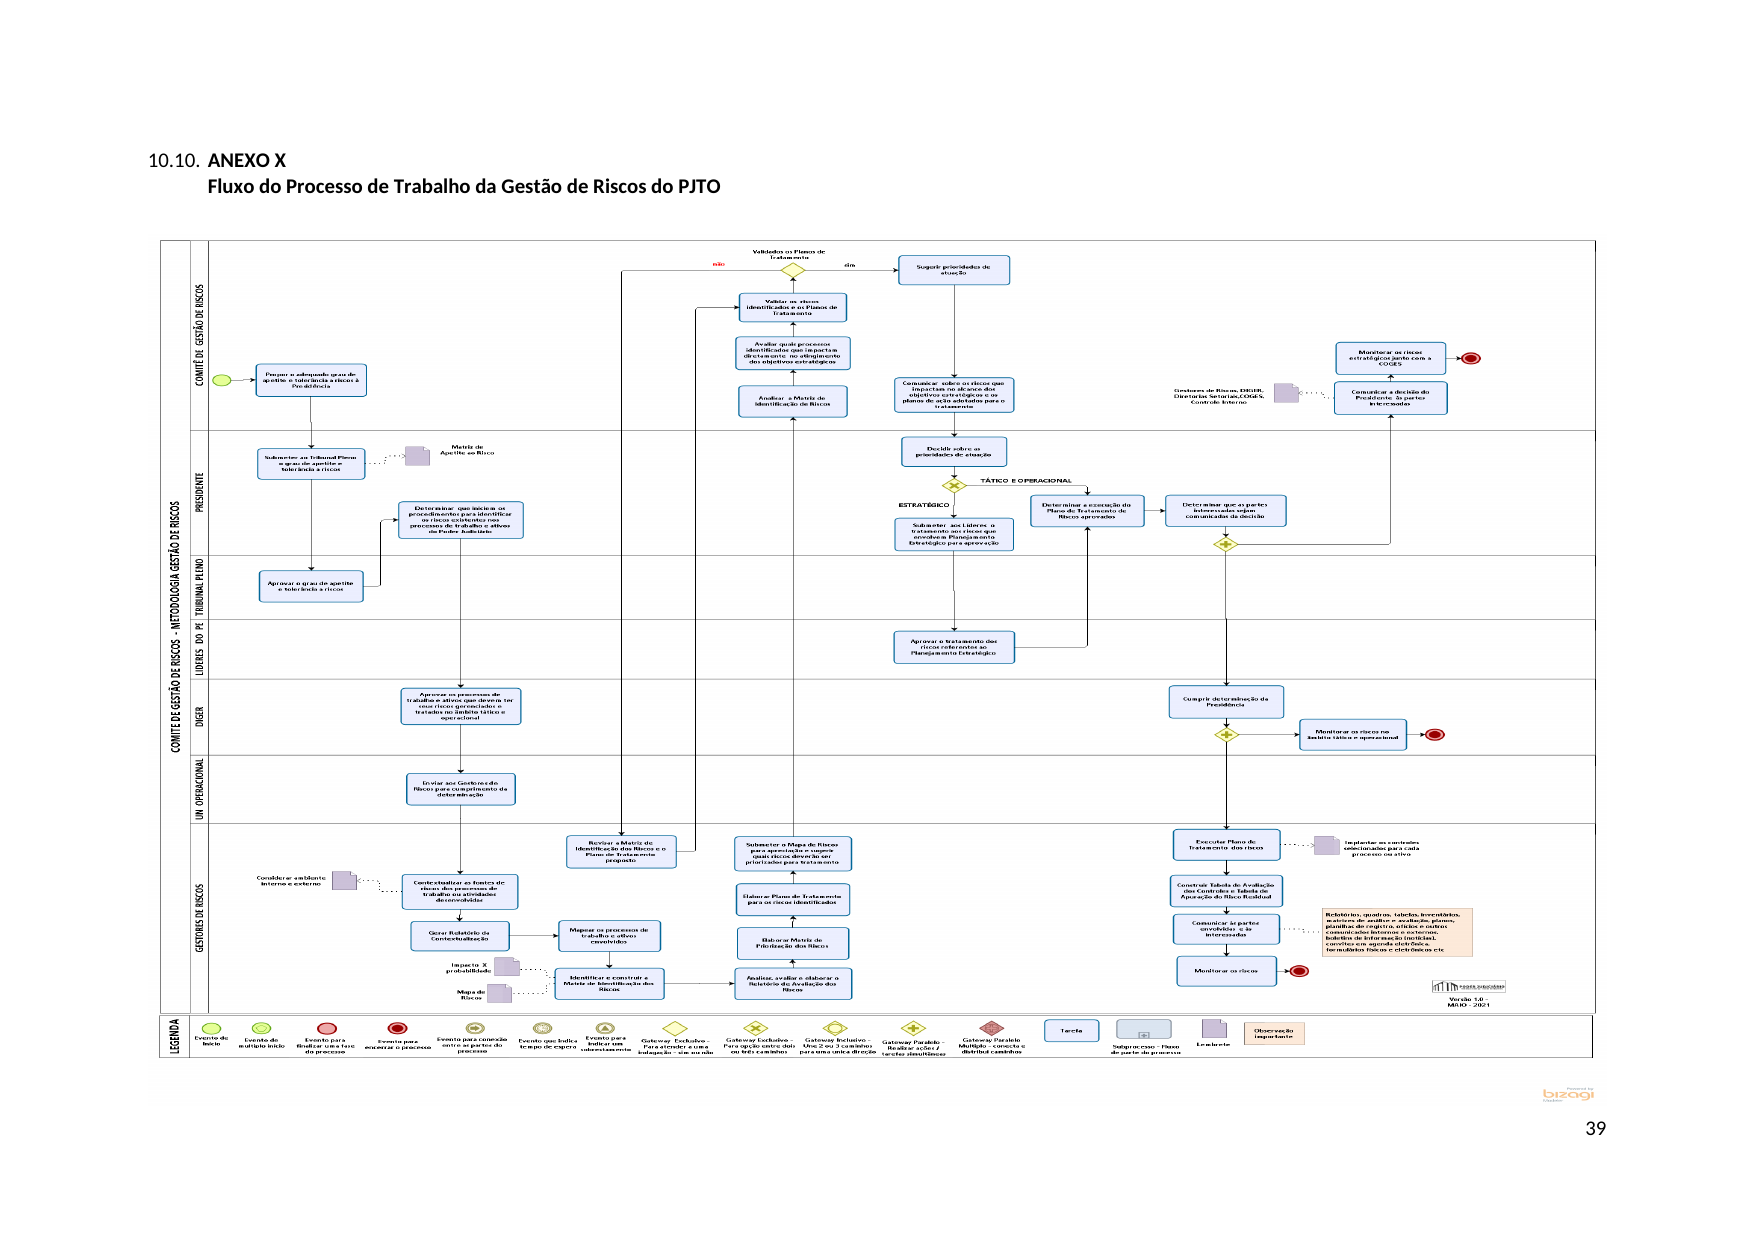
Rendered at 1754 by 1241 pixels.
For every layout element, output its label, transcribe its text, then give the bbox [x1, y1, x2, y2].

picture [147, 233, 1607, 1106]
subtitle ANEXO X Fluxo do Processo de Trabalho da Gestão de Riscos do PJTO [148, 148, 1606, 198]
